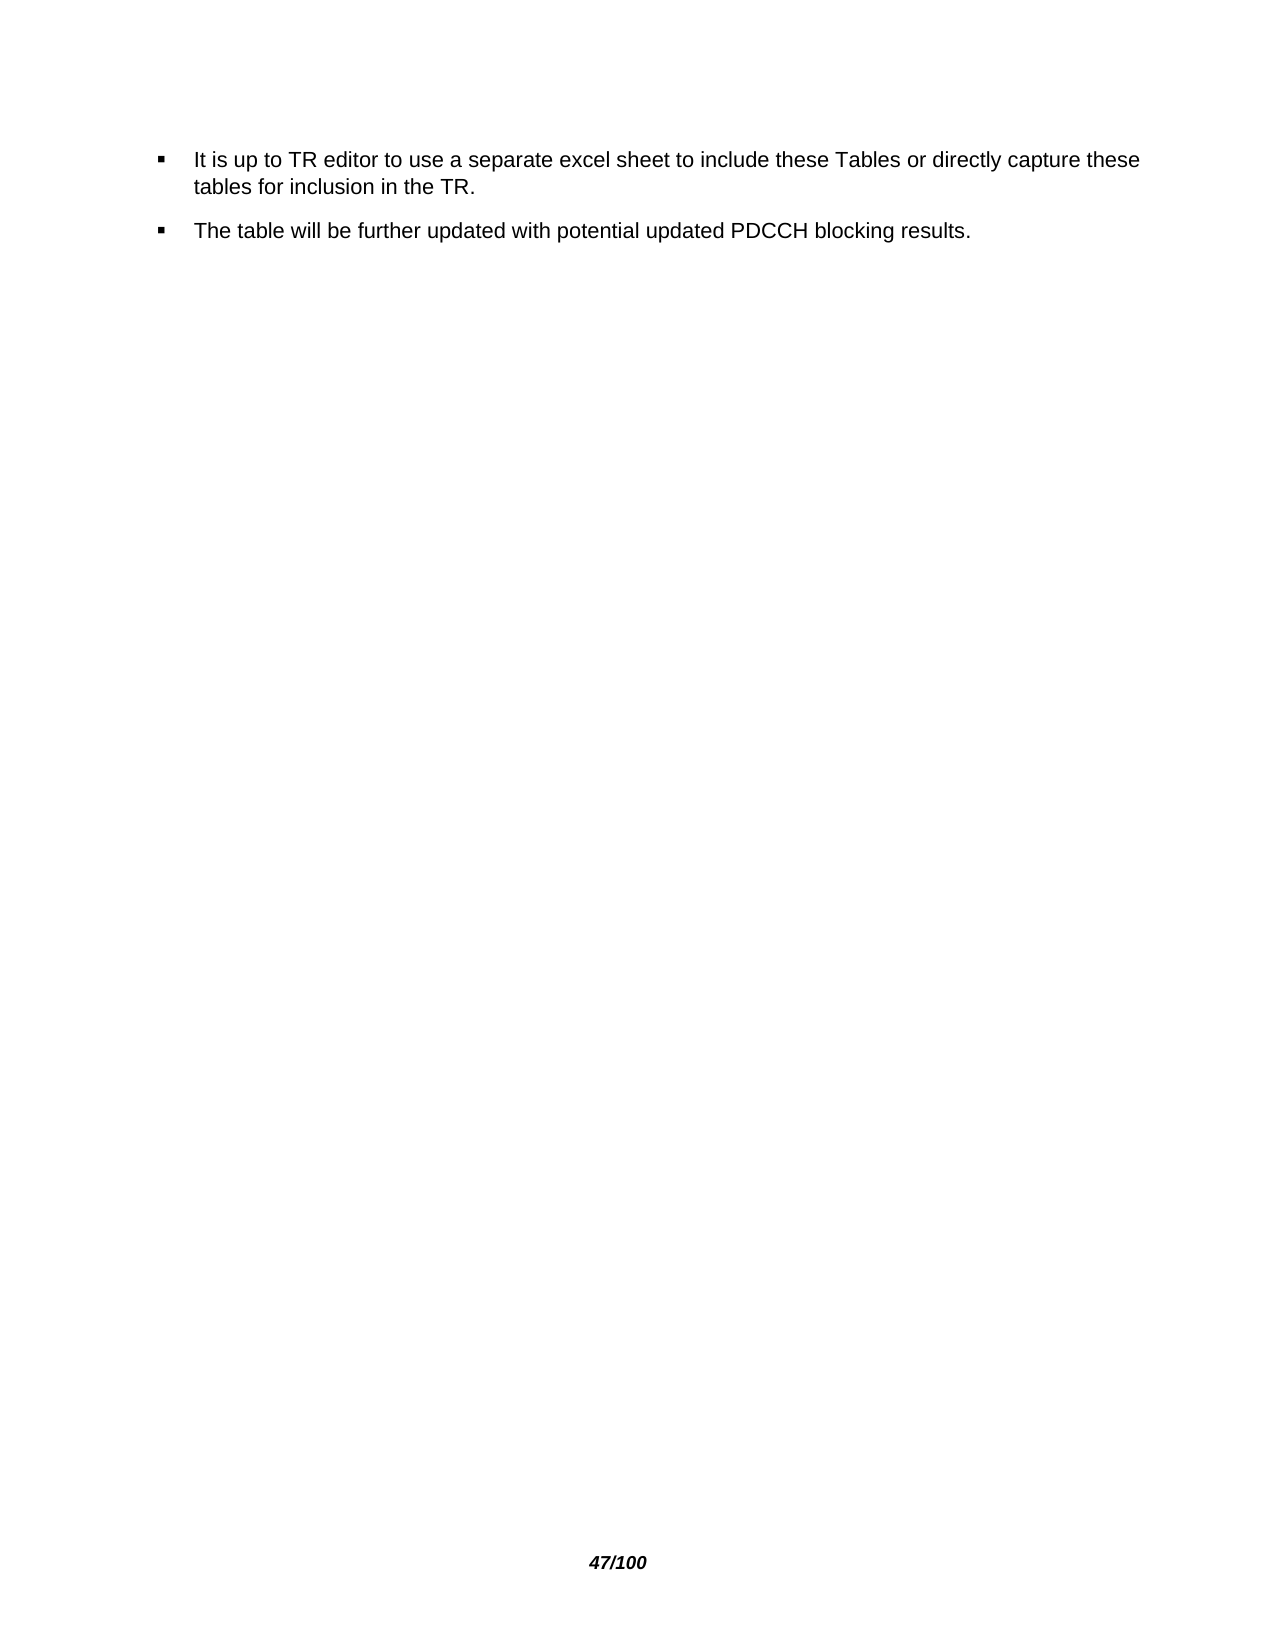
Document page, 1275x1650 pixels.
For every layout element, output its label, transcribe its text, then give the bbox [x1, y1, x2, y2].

list It is up to TR editor to use a separate excel sheet to include these Tables or directly capture these tables for inclusion in the TR. [156, 147, 1156, 199]
list The table will be further updated with potential updated PDCCH blocking results. [156, 218, 1156, 243]
